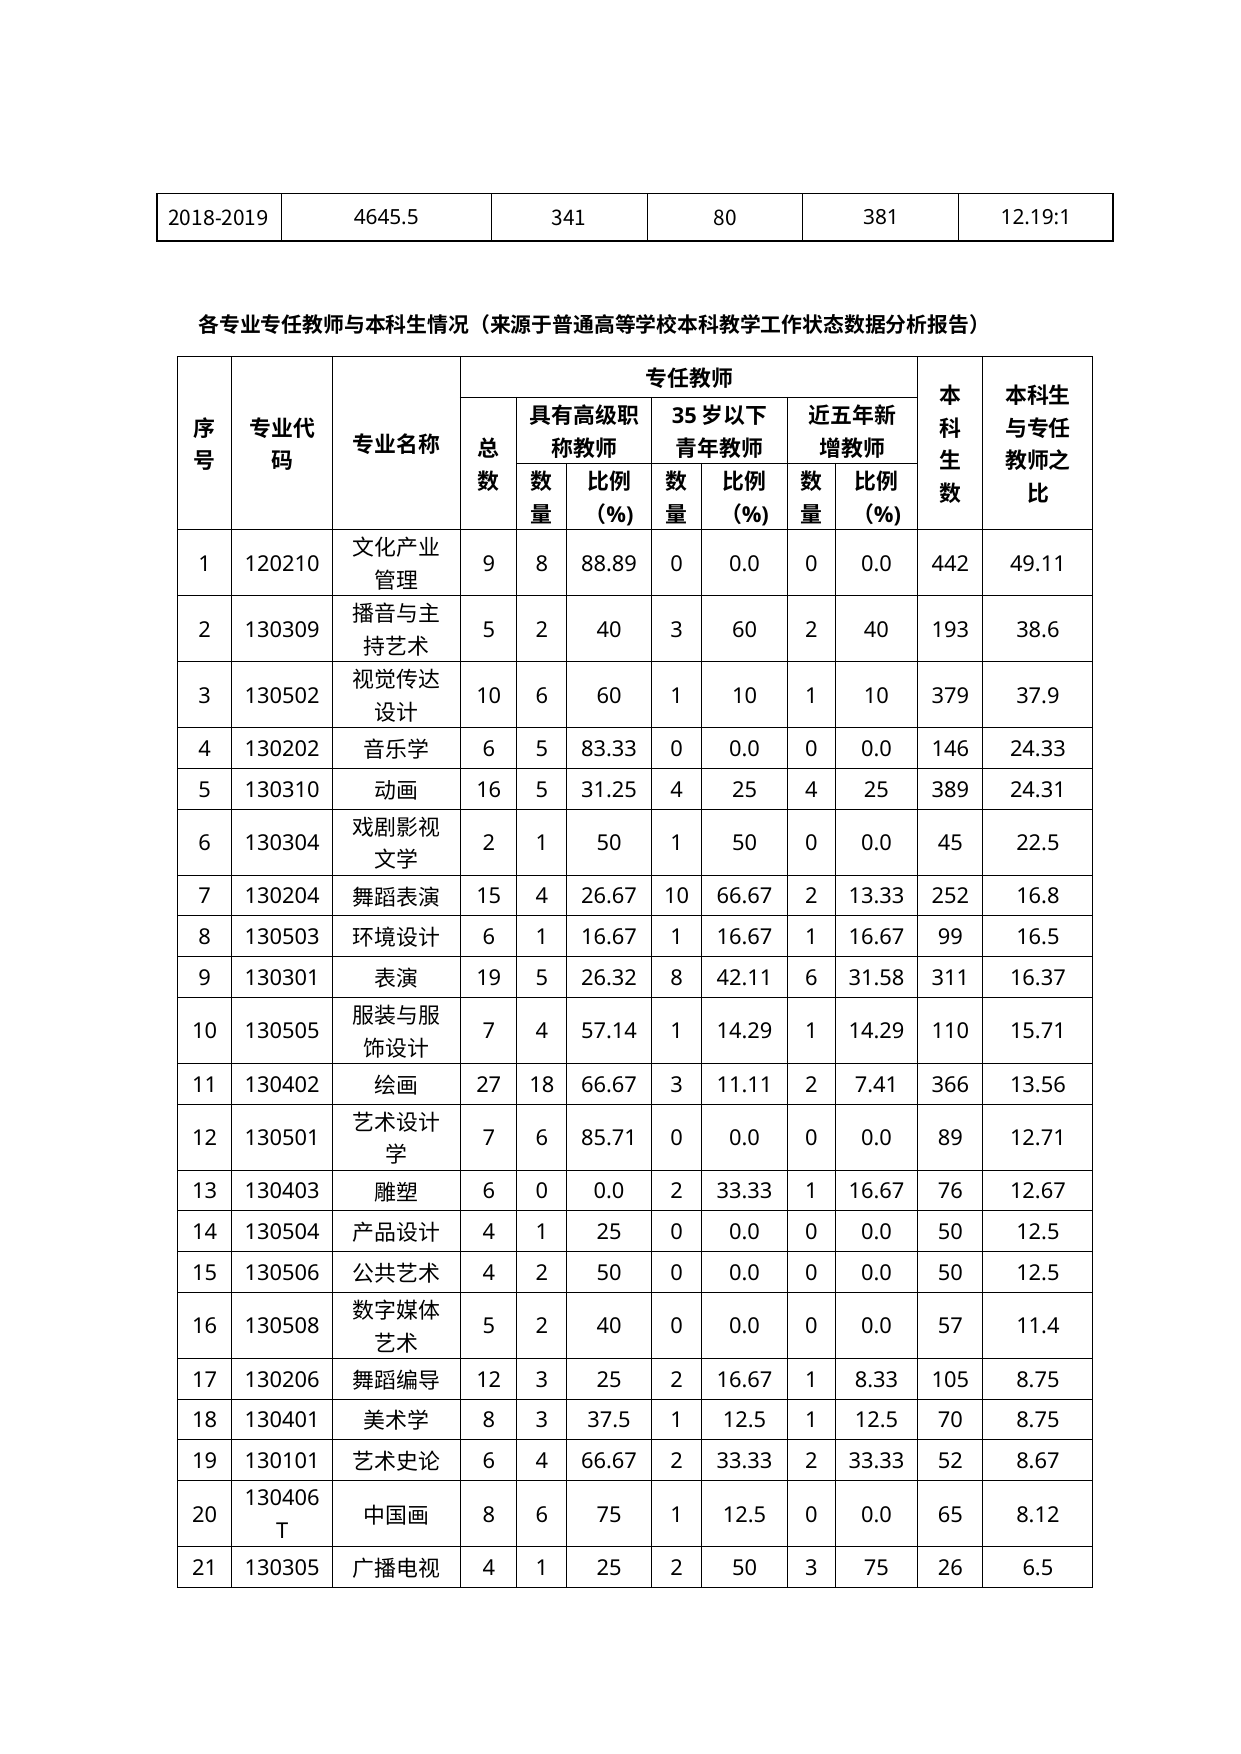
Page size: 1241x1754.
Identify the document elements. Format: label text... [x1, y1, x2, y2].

table_cell 50 [918, 1211, 982, 1251]
table_cell 数字媒体艺术 [333, 1293, 460, 1358]
table_cell 130504 [232, 1211, 332, 1251]
table_cell 24.31 [983, 769, 1092, 808]
table_cell 3 [652, 1064, 701, 1103]
table_cell 12.5 [983, 1252, 1092, 1292]
table_cell 14.29 [702, 998, 787, 1063]
table_cell 25 [567, 1211, 651, 1251]
table_cell 0.0 [836, 1105, 917, 1169]
table_cell 0 [788, 530, 835, 595]
table_cell 0.0 [702, 530, 787, 595]
table_cell 37.5 [567, 1400, 651, 1439]
table_cell 0.0 [702, 1211, 787, 1251]
table_cell 0 [652, 1293, 701, 1358]
table_cell 26.67 [567, 876, 651, 915]
table_cell 366 [918, 1064, 982, 1103]
table_cell 6 [517, 662, 566, 727]
table_cell 120210 [232, 530, 332, 595]
table_cell 130202 [232, 728, 332, 768]
table_cell 130206 [232, 1359, 332, 1398]
table_cell 0 [788, 1481, 835, 1546]
table_cell 5 [517, 769, 566, 808]
table_cell 比例（%) [567, 464, 651, 529]
table_cell 8 [461, 1400, 516, 1439]
table_cell 130403 [232, 1171, 332, 1210]
table_cell 10 [461, 662, 516, 727]
table_cell 舞蹈表演 [333, 876, 460, 915]
table_cell 20 [178, 1481, 231, 1546]
table_cell 雕塑 [333, 1171, 460, 1210]
table_cell 服装与服饰设计 [333, 998, 460, 1063]
table_cell 10 [836, 662, 917, 727]
table_cell 9 [178, 957, 231, 997]
table_cell 130501 [232, 1105, 332, 1169]
table_cell 5 [461, 596, 516, 661]
table_cell 80 [648, 194, 802, 240]
table_cell 50 [567, 1252, 651, 1292]
table_cell 4 [461, 1252, 516, 1292]
table_cell 130310 [232, 769, 332, 808]
table_cell 25 [567, 1547, 651, 1587]
table_cell 0 [652, 1211, 701, 1251]
table_cell 10 [652, 876, 701, 915]
table_cell 45 [918, 810, 982, 874]
table_cell 环境设计 [333, 916, 460, 956]
table_cell 公共艺术 [333, 1252, 460, 1292]
table_cell 4 [178, 728, 231, 768]
table_cell 76 [918, 1171, 982, 1210]
table_cell 13 [178, 1171, 231, 1210]
table_cell 49.11 [983, 530, 1092, 595]
table_cell 15 [178, 1252, 231, 1292]
table_cell 具有高级职称教师 [517, 398, 651, 463]
table_cell 75 [567, 1481, 651, 1546]
table_header 专业代码 [232, 357, 332, 529]
table_cell 2 [517, 596, 566, 661]
table_cell 12 [178, 1105, 231, 1169]
table_cell 40 [836, 596, 917, 661]
table_cell 13.56 [983, 1064, 1092, 1103]
table_cell 8 [461, 1481, 516, 1546]
table_cell 8 [517, 530, 566, 595]
table_cell 6 [517, 1481, 566, 1546]
table_cell 14.29 [836, 998, 917, 1063]
table_header 专任教师 [461, 357, 917, 397]
table_cell 比例（%) [836, 464, 917, 529]
table_cell 130301 [232, 957, 332, 997]
table_cell 10 [702, 662, 787, 727]
table_cell 33.33 [702, 1440, 787, 1480]
table_cell 16 [178, 1293, 231, 1358]
table_cell 0 [652, 1252, 701, 1292]
table_cell 2018-2019 [158, 194, 281, 240]
table_cell 0.0 [836, 1211, 917, 1251]
table_cell 33.33 [702, 1171, 787, 1210]
table_cell 2 [788, 596, 835, 661]
table_cell 52 [918, 1440, 982, 1480]
table_cell 33.33 [836, 1440, 917, 1480]
table_cell 2 [652, 1440, 701, 1480]
table_cell 130204 [232, 876, 332, 915]
table_cell 2 [517, 1293, 566, 1358]
table_cell 37.9 [983, 662, 1092, 727]
table_cell 130508 [232, 1293, 332, 1358]
table_cell 表演 [333, 957, 460, 997]
table_cell 0 [652, 728, 701, 768]
table_cell 60 [702, 596, 787, 661]
table_cell 5 [517, 728, 566, 768]
table_cell 16.8 [983, 876, 1092, 915]
table_cell 比例（%) [702, 464, 787, 529]
table_cell 7 [461, 998, 516, 1063]
table_cell 1 [788, 662, 835, 727]
table_cell 4 [517, 1440, 566, 1480]
table_cell 88.89 [567, 530, 651, 595]
table_cell 1 [788, 1359, 835, 1398]
table_cell 2 [788, 1440, 835, 1480]
table_cell 0.0 [836, 810, 917, 874]
table_cell 381 [803, 194, 958, 240]
table_cell 艺术设计学 [333, 1105, 460, 1169]
table_cell 27 [461, 1064, 516, 1103]
table_cell 25 [702, 769, 787, 808]
table_cell 舞蹈编导 [333, 1359, 460, 1398]
table_cell 3 [652, 596, 701, 661]
table_cell 40 [567, 596, 651, 661]
table_cell 2 [461, 810, 516, 874]
table_cell 19 [178, 1440, 231, 1480]
table_cell 16.67 [702, 1359, 787, 1398]
table_cell 0.0 [702, 1293, 787, 1358]
table_cell 2 [652, 1171, 701, 1210]
table_cell 1 [788, 1400, 835, 1439]
table_cell 311 [918, 957, 982, 997]
table_cell 24.33 [983, 728, 1092, 768]
table_cell 65 [918, 1481, 982, 1546]
table_cell 6 [461, 1171, 516, 1210]
table_cell 50 [918, 1252, 982, 1292]
table_cell 戏剧影视文学 [333, 810, 460, 874]
table_cell 1 [652, 662, 701, 727]
table_cell 音乐学 [333, 728, 460, 768]
table_cell 8.12 [983, 1481, 1092, 1546]
table_cell 3 [517, 1400, 566, 1439]
table_cell 341 [492, 194, 647, 240]
table_cell 12 [461, 1359, 516, 1398]
table_cell 2 [517, 1252, 566, 1292]
table_cell 1 [652, 998, 701, 1063]
table_cell 0 [788, 1293, 835, 1358]
table_cell 2 [178, 596, 231, 661]
table_cell 12.5 [702, 1400, 787, 1439]
table_cell 7.41 [836, 1064, 917, 1103]
table_cell 12.5 [983, 1211, 1092, 1251]
table_cell 110 [918, 998, 982, 1063]
table_cell 11.11 [702, 1064, 787, 1103]
table_cell 31.25 [567, 769, 651, 808]
table_cell 美术学 [333, 1400, 460, 1439]
table_cell 8.75 [983, 1400, 1092, 1439]
table_cell 4 [652, 769, 701, 808]
table_cell 130305 [232, 1547, 332, 1587]
table_cell 1 [652, 916, 701, 956]
table_cell 130505 [232, 998, 332, 1063]
table_cell 1 [652, 810, 701, 874]
table_cell 10 [178, 998, 231, 1063]
table_cell 130309 [232, 596, 332, 661]
table_cell 8 [652, 957, 701, 997]
table_cell 66.67 [567, 1064, 651, 1103]
table_cell 50 [702, 1547, 787, 1587]
table_cell 15.71 [983, 998, 1092, 1063]
table_cell 8.75 [983, 1359, 1092, 1398]
table_header 序号 [178, 357, 231, 529]
table_cell 0.0 [836, 1252, 917, 1292]
table_cell 11 [178, 1064, 231, 1103]
table_cell 0.0 [702, 1105, 787, 1169]
table_cell 13.33 [836, 876, 917, 915]
table_cell 近五年新增教师 [788, 398, 917, 463]
table_cell 16.37 [983, 957, 1092, 997]
table_cell 16 [461, 769, 516, 808]
table_cell 3 [178, 662, 231, 727]
table_cell 1 [517, 810, 566, 874]
table_cell 中国画 [333, 1481, 460, 1546]
table_cell 0 [652, 1105, 701, 1169]
table_cell 1 [652, 1400, 701, 1439]
table_cell 广播电视编导 [333, 1547, 460, 1587]
table_cell 379 [918, 662, 982, 727]
table_cell 70 [918, 1400, 982, 1439]
table_cell 16.5 [983, 916, 1092, 956]
table_cell 22.5 [983, 810, 1092, 874]
table_cell 130402 [232, 1064, 332, 1103]
table_cell 16.67 [567, 916, 651, 956]
table_cell 60 [567, 662, 651, 727]
table_cell 5 [178, 769, 231, 808]
table_cell 动画 [333, 769, 460, 808]
table_cell 1 [788, 1171, 835, 1210]
table_cell 1 [652, 1481, 701, 1546]
table_cell 18 [178, 1400, 231, 1439]
table_cell 16.67 [702, 916, 787, 956]
table_cell 15 [461, 876, 516, 915]
table_cell 6 [461, 728, 516, 768]
table_cell 2 [788, 876, 835, 915]
table_cell 5 [517, 957, 566, 997]
table_cell 57 [918, 1293, 982, 1358]
table_cell 视觉传达设计 [333, 662, 460, 727]
table_cell 数量 [788, 464, 835, 529]
table_cell 130503 [232, 916, 332, 956]
table_cell 0 [788, 1211, 835, 1251]
table_cell 数量 [517, 464, 566, 529]
table_cell 12.19:1 [959, 194, 1112, 240]
table_cell 文化产业管理 [333, 530, 460, 595]
table_cell 85.71 [567, 1105, 651, 1169]
table_cell 绘画 [333, 1064, 460, 1103]
table_cell 1 [517, 1211, 566, 1251]
table_cell 130101 [232, 1440, 332, 1480]
table_cell 1 [517, 916, 566, 956]
table_cell 1 [788, 998, 835, 1063]
table_cell 0.0 [567, 1171, 651, 1210]
table_cell 6 [461, 1440, 516, 1480]
table_header 专业名称 [333, 357, 460, 529]
table_cell 130406T [232, 1481, 332, 1546]
table_cell 105 [918, 1359, 982, 1398]
table_cell 0.0 [702, 728, 787, 768]
table_cell 8 [178, 916, 231, 956]
table_cell 193 [918, 596, 982, 661]
table_cell 66.67 [567, 1440, 651, 1480]
table_cell 总数 [461, 398, 516, 529]
table_cell 5 [461, 1293, 516, 1358]
table_cell 11.4 [983, 1293, 1092, 1358]
table_cell 14 [178, 1211, 231, 1251]
table_cell 7 [178, 876, 231, 915]
table_cell 21 [178, 1547, 231, 1587]
table_cell 130304 [232, 810, 332, 874]
table_cell 3 [517, 1359, 566, 1398]
table_cell 442 [918, 530, 982, 595]
table_cell 12.5 [702, 1481, 787, 1546]
table_cell 50 [702, 810, 787, 874]
table_cell 0 [788, 728, 835, 768]
table_cell 16.67 [836, 1171, 917, 1210]
table_cell 130502 [232, 662, 332, 727]
table_cell 99 [918, 916, 982, 956]
table_cell 3 [788, 1547, 835, 1587]
table_cell 42.11 [702, 957, 787, 997]
table_cell 252 [918, 876, 982, 915]
table_cell 83.33 [567, 728, 651, 768]
table_cell 26 [918, 1547, 982, 1587]
table_cell 0.0 [836, 728, 917, 768]
table_cell 38.6 [983, 596, 1092, 661]
table_cell 1 [517, 1547, 566, 1587]
table_cell 4 [461, 1211, 516, 1251]
table_cell 6 [788, 957, 835, 997]
table_cell 0.0 [836, 1293, 917, 1358]
table_cell 4 [461, 1547, 516, 1587]
table_cell 8.33 [836, 1359, 917, 1398]
table_cell 0 [517, 1171, 566, 1210]
table_cell 0 [652, 530, 701, 595]
table_cell 数量 [652, 464, 701, 529]
table_cell 17 [178, 1359, 231, 1398]
table_cell 18 [517, 1064, 566, 1103]
table_cell 8.67 [983, 1440, 1092, 1480]
table_cell 4 [517, 998, 566, 1063]
table_cell 6 [178, 810, 231, 874]
table_cell 130506 [232, 1252, 332, 1292]
table_cell 产品设计 [333, 1211, 460, 1251]
table_cell 12.67 [983, 1171, 1092, 1210]
text 各专业专任教师与本科生情况（来源于普通高等学校本科教学工作状态数据分析报告） [177, 307, 1092, 340]
table_cell 0.0 [702, 1252, 787, 1292]
table_cell 0 [788, 810, 835, 874]
table_cell 40 [567, 1293, 651, 1358]
table_cell 9 [461, 530, 516, 595]
table_cell 31.58 [836, 957, 917, 997]
table_cell 0 [788, 1252, 835, 1292]
table_header 本科生与专任教师之比 [983, 357, 1092, 529]
table_cell 75 [836, 1547, 917, 1587]
table_cell 1 [788, 916, 835, 956]
table_cell 2 [652, 1547, 701, 1587]
table_cell 50 [567, 810, 651, 874]
table_cell 12.5 [836, 1400, 917, 1439]
table_cell 16.67 [836, 916, 917, 956]
table_cell 26.32 [567, 957, 651, 997]
table_cell 25 [567, 1359, 651, 1398]
table_cell 89 [918, 1105, 982, 1169]
table_cell 2 [652, 1359, 701, 1398]
table_cell 12.71 [983, 1105, 1092, 1169]
table_cell 6 [461, 916, 516, 956]
table_cell 6.5 [983, 1547, 1092, 1587]
table_cell 1 [178, 530, 231, 595]
table_cell 35岁以下青年教师 [652, 398, 787, 463]
table_cell 4 [517, 876, 566, 915]
table_cell 0 [788, 1105, 835, 1169]
table_cell 6 [517, 1105, 566, 1169]
table_cell 130401 [232, 1400, 332, 1439]
table_cell 25 [836, 769, 917, 808]
table_cell 2 [788, 1064, 835, 1103]
table_cell 4645.5 [282, 194, 491, 240]
table_cell 4 [788, 769, 835, 808]
table_cell 0.0 [836, 1481, 917, 1546]
table_cell 146 [918, 728, 982, 768]
table_cell 艺术史论 [333, 1440, 460, 1480]
table_cell 播音与主持艺术 [333, 596, 460, 661]
table_header 本科生数 [918, 357, 982, 529]
table_cell 0.0 [836, 530, 917, 595]
table_cell 66.67 [702, 876, 787, 915]
table_cell 57.14 [567, 998, 651, 1063]
table_cell 7 [461, 1105, 516, 1169]
table_cell 389 [918, 769, 982, 808]
table_cell 19 [461, 957, 516, 997]
